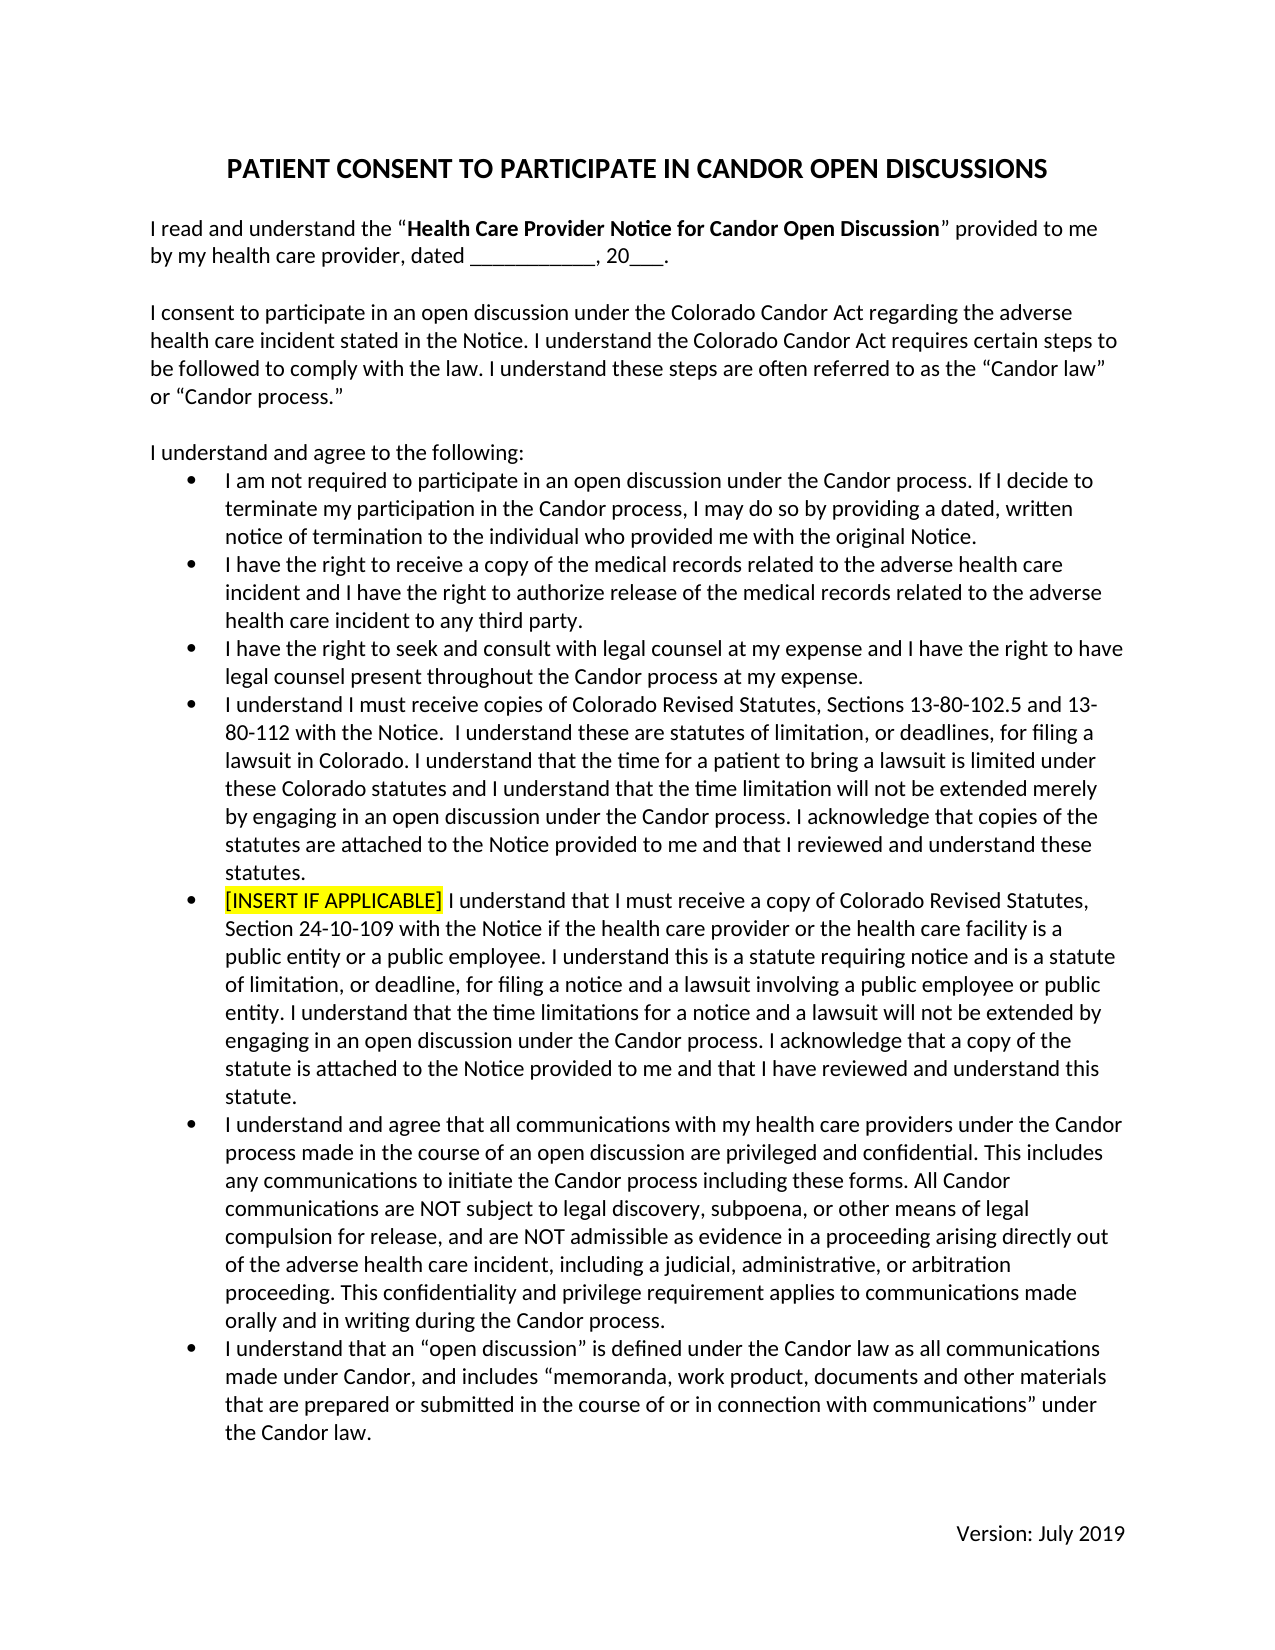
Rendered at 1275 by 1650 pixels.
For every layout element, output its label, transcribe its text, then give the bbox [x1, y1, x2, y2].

list [INSERT IF APPLICABLE] I understand that I must receive a copy of Colorado Revised Statutes, Section 24-10-109 with the Notice if the health care provider or the health care facility is a public entity or a public employee. I understand this is a statute requiring notice and is a statute of limitation, or deadline, for filing a notice and a lawsuit involving a public employee or public entity. I understand that the time limitations for a notice and a lawsuit will not be extended by engaging in an open discussion under the Candor process. I acknowledge that a copy of the statute is attached to the Notice provided to me and that I have reviewed and understand this statute. [187, 886, 1125, 1110]
list I have the right to seek and consult with legal counsel at my expense and I have the right to have legal counsel present throughout the Candor process at my expense. [187, 634, 1125, 690]
list I understand that an “open discussion” is defined under the Candor law as all communications made under Candor, and includes “memoranda, work product, documents and other materials that are prepared or submitted in the course of or in connection with communications” under the Candor law. [187, 1334, 1125, 1447]
list I understand I must receive copies of Colorado Revised Statutes, Sections 13-80-102.5 and 13-80-112 with the Notice. I understand these are statutes of limitation, or deadlines, for filing a lawsuit in Colorado. I understand that the time for a patient to bring a lawsuit is limited under these Colorado statutes and I understand that the time limitation will not be extended merely by engaging in an open discussion under the Candor process. I acknowledge that copies of the statutes are attached to the Notice provided to me and that I reviewed and understand these statutes. [187, 690, 1125, 886]
list I am not required to participate in an open discussion under the Candor process. If I decide to terminate my participation in the Candor process, I may do so by providing a dated, written notice of termination to the individual who provided me with the original Notice. [187, 466, 1125, 550]
text PATIENT CONSENT TO PARTICIPATE IN CANDOR OPEN DISCUSSIONS [150, 150, 1125, 186]
list I understand and agree that all communications with my health care providers under the Candor process made in the course of an open discussion are privileged and confidential. This includes any communications to initiate the Candor process including these forms. All Candor communications are NOT subject to legal discovery, subpoena, or other means of legal compulsion for release, and are NOT admissible as evidence in a proceeding arising directly out of the adverse health care incident, including a judicial, administrative, or arbitration proceeding. This confidentiality and privilege requirement applies to communications made orally and in writing during the Candor process. [187, 1110, 1125, 1334]
text I read and understand the “Health Care Provider Notice for Candor Open Discussion” provided to me by my health care provider, dated ___________, 20___. [150, 214, 1125, 270]
text I understand and agree to the following: [150, 438, 1125, 466]
list I have the right to receive a copy of the medical records related to the adverse health care incident and I have the right to authorize release of the medical records related to the adverse health care incident to any third party. [187, 550, 1125, 634]
text I consent to participate in an open discussion under the Colorado Candor Act regarding the adverse health care incident stated in the Notice. I understand the Colorado Candor Act requires certain steps to be followed to comply with the law. I understand these steps are often referred to as the “Candor law” or “Candor process.” [150, 298, 1125, 410]
